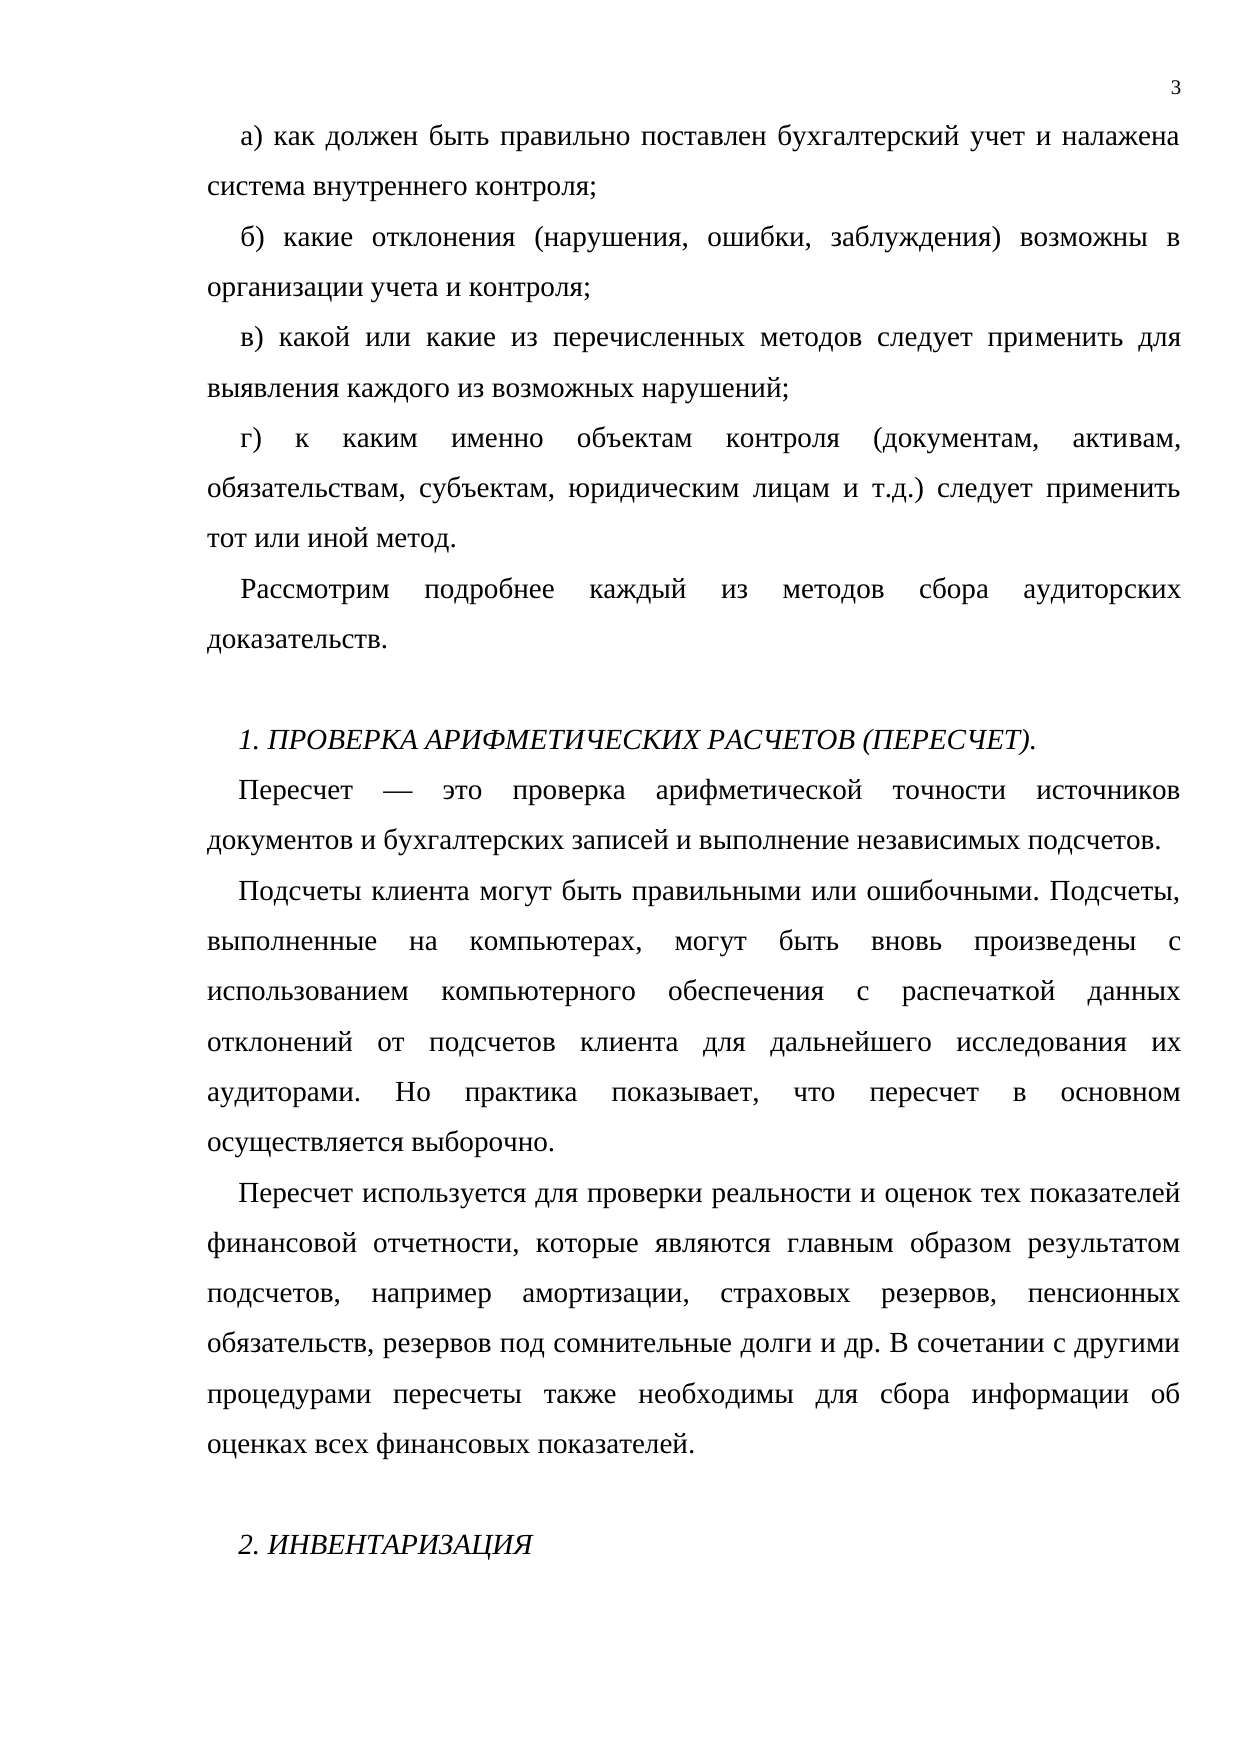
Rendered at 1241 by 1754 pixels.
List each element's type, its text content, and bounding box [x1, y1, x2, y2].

text г) к каким именно объектам контроля (документам, активам, обязательствам, субъектам, юридическим лицам и т.д.) следует применить тот или иной метод. [207, 420, 1181, 554]
text Подсчеты клиента могут быть правильными или ошибочными. Подсчеты, выполненные на компьютерах, могут быть вновь произведены с использованием компьютерного обеспечения с распечаткой данных отклонений от подсчетов клиента для дальнейшего исследования их аудиторами. Но практика показывает, что пересчет в основном осуществляется выборочно. [207, 873, 1181, 1158]
text Пересчет — это проверка арифметической точности источников документов и бухгалтерских записей и выполнение независимых подсчетов. [207, 772, 1181, 856]
text 1. ПРОВЕРКА АРИФМЕТИЧЕСКИХ РАСЧЕТОВ (ПЕРЕСЧЕТ). [207, 722, 1181, 755]
text 2. ИНВЕНТАРИЗАЦИЯ [207, 1527, 1181, 1560]
text в) какой или какие из перечисленных методов следует применить для выявления каждого из возможных нарушений; [207, 319, 1181, 403]
text Рассмотрим подробнее каждый из методов сбора аудиторских доказательств. [207, 571, 1181, 655]
text а) как должен быть правильно поставлен бухгалтерский учет и налажена система внутреннего контроля; [207, 118, 1181, 202]
text Пересчет используется для проверки реальности и оценок тех показателей финансовой отчетности, которые являются главным образом результатом подсчетов, например амортизации, страховых резервов, пенсионных обязательств, резервов под сомнительные долги и др. В сочетании с другими процедурами пересчеты также необходимы для сбора информации об оценках всех финансовых показателей. [207, 1175, 1181, 1460]
text б) какие отклонения (нарушения, ошибки, заблуждения) возможны в организации учета и контроля; [207, 219, 1181, 303]
